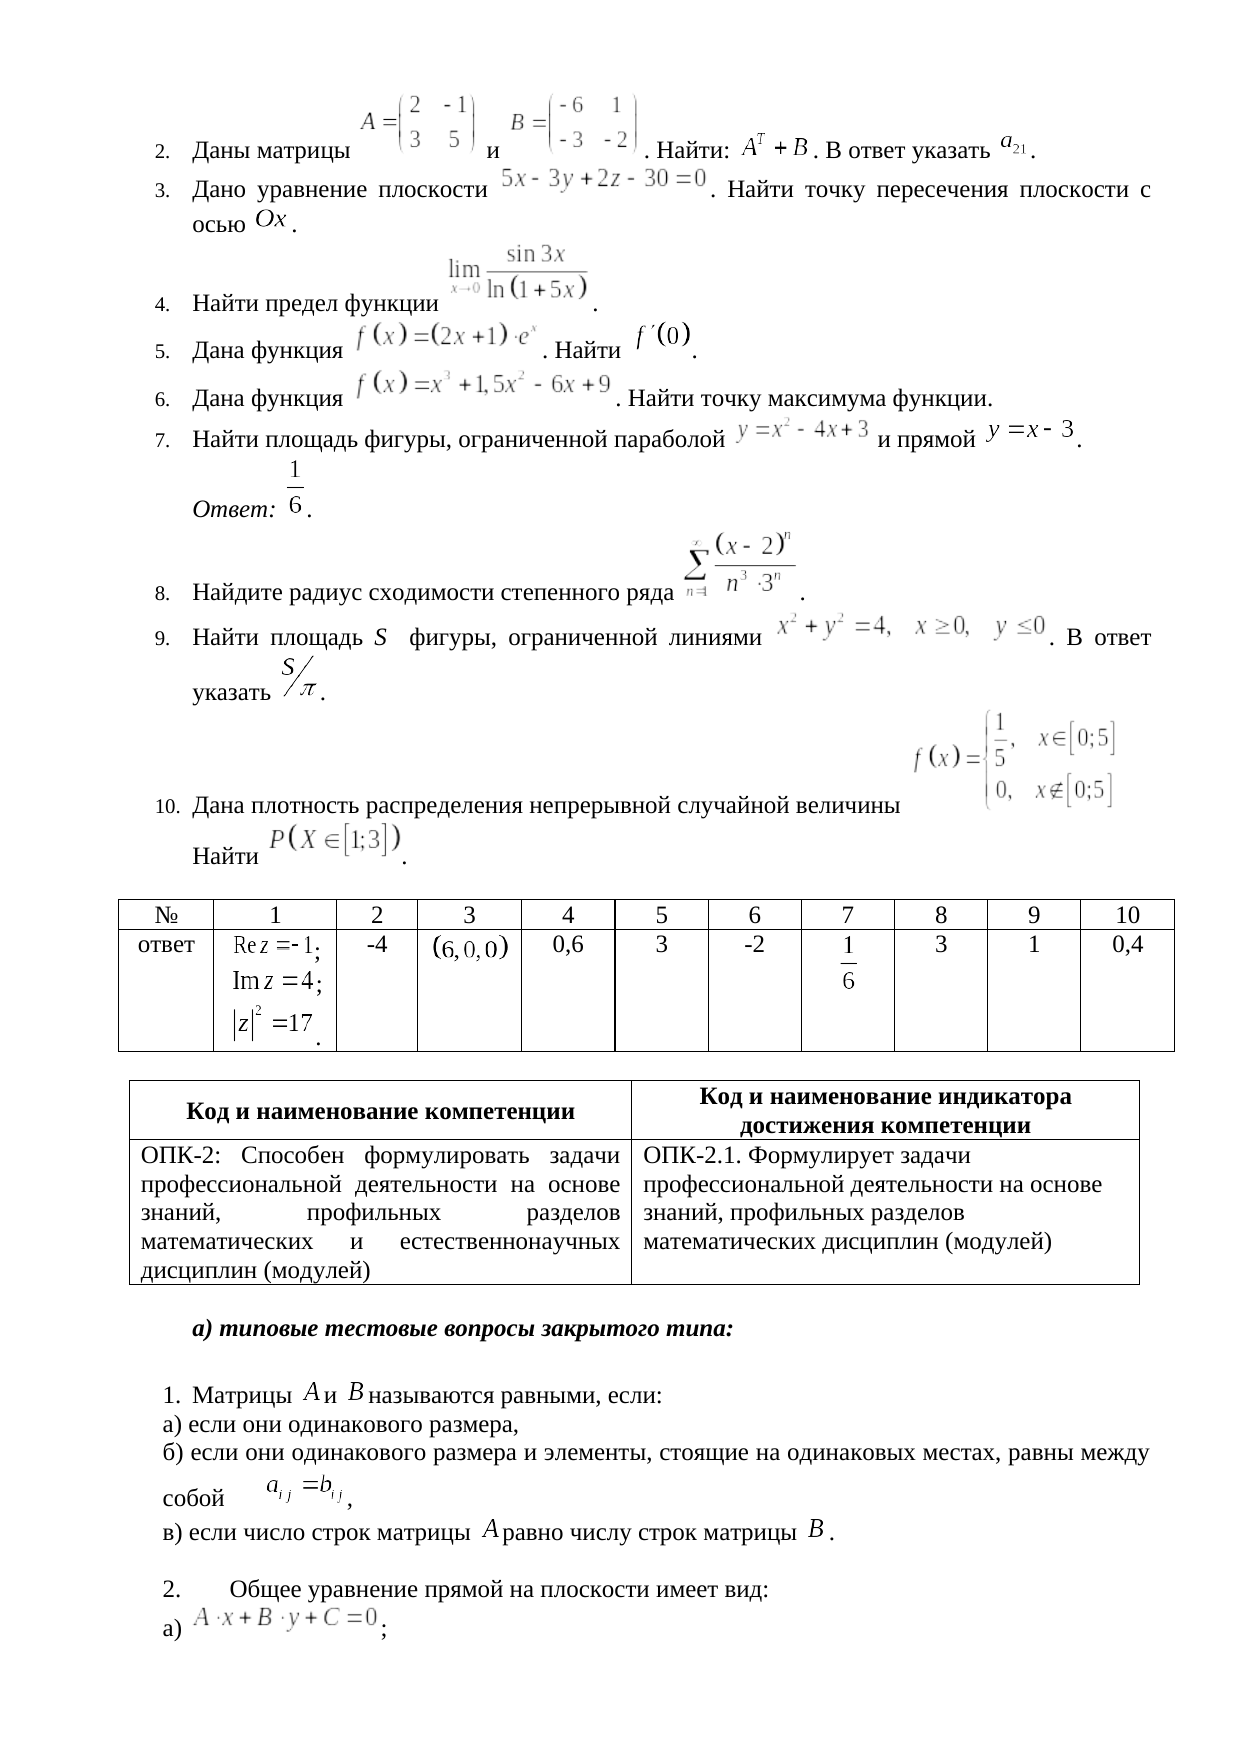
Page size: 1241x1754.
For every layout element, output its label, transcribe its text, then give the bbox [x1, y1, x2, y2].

list Даны матрицы и . Найти: . В ответ указать . [154, 89, 1152, 164]
table_header 10 [1081, 900, 1174, 928]
table_cell ; ; . [214, 930, 336, 1051]
table_cell ОПК-2: Способен формулировать задачи профессиональной деятельности на основе знаний, профильных разделов математических и естественнонаучных дисциплин (модулей) [130, 1140, 631, 1284]
text а) типовые тестовые вопросы закрытого типа: [118, 1313, 1152, 1342]
table_cell ОПК-2.1. Формулирует задачи профессиональной деятельности на основе знаний, профильных разделов математических дисциплин (модулей) [632, 1140, 1139, 1284]
table_header Код и наименование индикатора достижения компетенции [632, 1081, 1139, 1139]
list Найти предел функции . [154, 238, 1152, 317]
table_header 4 [522, 900, 614, 928]
list б) если они одинакового размера и элементы, стоящие на одинаковых местах, равны между собой , [162, 1437, 1152, 1512]
table_header 6 [709, 900, 801, 928]
table_cell -2 [709, 930, 801, 1051]
list Найдите радиус сходимости степенного ряда . [154, 523, 1152, 606]
table_header Код и наименование компетенции [130, 1081, 631, 1139]
table_header 9 [988, 900, 1080, 928]
table_header 1 [214, 900, 336, 928]
table_cell -4 [337, 930, 417, 1051]
list Найти площадь фигуры, ограниченной параболой и прямой . [154, 412, 1152, 453]
table_cell [418, 930, 521, 1051]
table_header 8 [895, 900, 987, 928]
table_cell 3 [895, 930, 987, 1051]
table_header № [119, 900, 213, 928]
table_cell ответ [119, 930, 213, 1051]
table_header 7 [802, 900, 894, 928]
list Матрицы и называются равными, если: [118, 1375, 1152, 1409]
table_header 5 [616, 900, 708, 928]
table_cell 1 [988, 930, 1080, 1051]
list Дано уравнение плоскости . Найти точку пересечения плоскости с осью . [154, 164, 1152, 238]
list в) если число строк матрицы равно числу строк матрицы . [118, 1512, 1152, 1546]
list Общее уравнение прямой на плоскости имеет вид: [162, 1574, 1152, 1603]
list а) если они одинакового размера, [118, 1409, 1152, 1437]
table_cell 0,6 [522, 930, 614, 1051]
table_cell 0,4 [1081, 930, 1174, 1051]
text Ответ: . [118, 453, 1152, 523]
table_header 3 [418, 900, 521, 928]
list Дана плотность распределения непрерывной случайной величины Найти . [154, 706, 1152, 870]
table_cell 3 [616, 930, 708, 1051]
list Дана функция . Найти . [154, 317, 1152, 364]
list Дана функция . Найти точку максимума функции. [154, 364, 1152, 412]
list Найти площадь S фигуры, ограниченной линиями . В ответ указать . [154, 606, 1152, 706]
list а) ; [118, 1603, 1152, 1642]
table_header 2 [337, 900, 417, 928]
table_cell [802, 930, 894, 1051]
